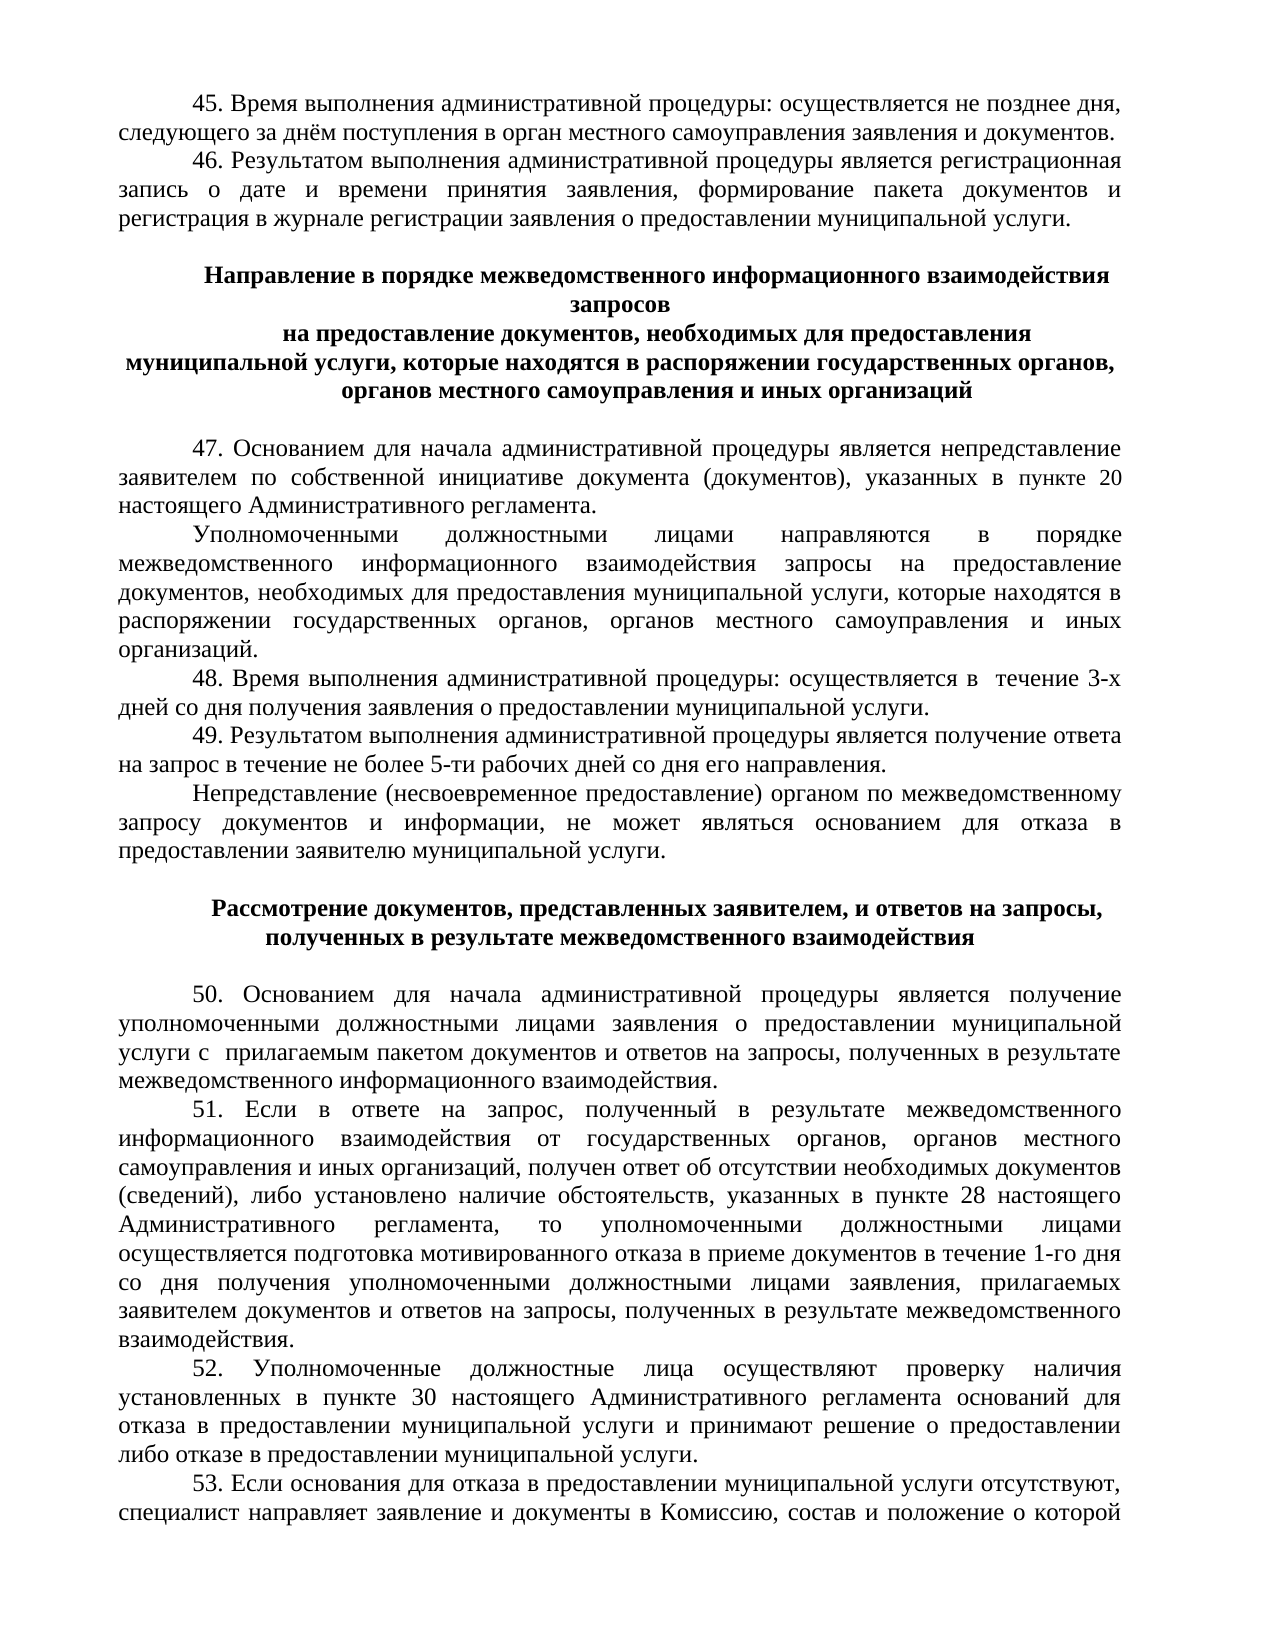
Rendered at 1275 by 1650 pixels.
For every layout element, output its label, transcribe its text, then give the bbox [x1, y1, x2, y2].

text Уполномоченными должностными лицами направляются в порядке межведомственного информационного взаимодействия запросы на предоставление документов, необходимых для предоставления муниципальной услуги, которые находятся в распоряжении государственных органов, органов местного самоуправления и иных организаций. [118, 519, 1122, 663]
text Непредставление (несвоевременное предоставление) органом по межведомственному запросу документов и информации, не может являться основанием для отказа в предоставлении заявителю муниципальной услуги. [118, 778, 1122, 864]
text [118, 1468, 1122, 1525]
text 50. Основанием для начала административной процедуры является получение уполномоченными должностными лицами заявления о предоставлении муниципальной услуги с прилагаемым пакетом документов и ответов на запросы, полученных в результате межведомственного информационного взаимодействия. [118, 979, 1122, 1094]
text 52. Уполномоченные должностные лица осуществляют проверку наличия установленных в пункте 30 настоящего Административного регламента оснований для отказа в предоставлении муниципальной услуги и принимают решение о предоставлении либо отказе в предоставлении муниципальной услуги. [118, 1353, 1122, 1468]
text 46. Результатом выполнения административной процедуры является регистрационная запись о дате и времени принятия заявления, формирование пакета документов и регистрация в журнале регистрации заявления о предоставлении муниципальной услуги. [118, 145, 1122, 232]
text 45. Время выполнения административной процедуры: осуществляется не позднее дня, следующего за днём поступления в орган местного самоуправления заявления и документов. [118, 88, 1122, 145]
text Направление в порядке межведомственного информационного взаимодействия запросов [118, 260, 1122, 318]
text 47. Основанием для начала административной процедуры является непредставление заявителем по собственной инициативе документа (документов), указанных в пункте 20 настоящего Административного регламента. [118, 433, 1122, 519]
text 48. Время выполнения административной процедуры: осуществляется в течение 3-х дней со дня получения заявления о предоставлении муниципальной услуги. [118, 663, 1122, 720]
text органов местного самоуправления и иных организаций [118, 375, 1122, 404]
text 49. Результатом выполнения административной процедуры является получение ответа на запрос в течение не более 5-ти рабочих дней со дня его направления. [118, 720, 1122, 778]
text на предоставление документов, необходимых для предоставления муниципальной услуги, которые находятся в распоряжении государственных органов, [118, 318, 1122, 375]
text 51. Если в ответе на запрос, полученный в результате межведомственного информационного взаимодействия от государственных органов, органов местного самоуправления и иных организаций, получен ответ об отсутствии необходимых документов (сведений), либо установлено наличие обстоятельств, указанных в пункте 28 настоящего Административного регламента, то уполномоченными должностными лицами осуществляется подготовка мотивированного отказа в приеме документов в течение 1-го дня со дня получения уполномоченными должностными лицами заявления, прилагаемых заявителем документов и ответов на запросы, полученных в результате межведомственного взаимодействия. [118, 1094, 1122, 1353]
text Рассмотрение документов, представленных заявителем, и ответов на запросы, полученных в результате межведомственного взаимодействия [118, 893, 1122, 950]
